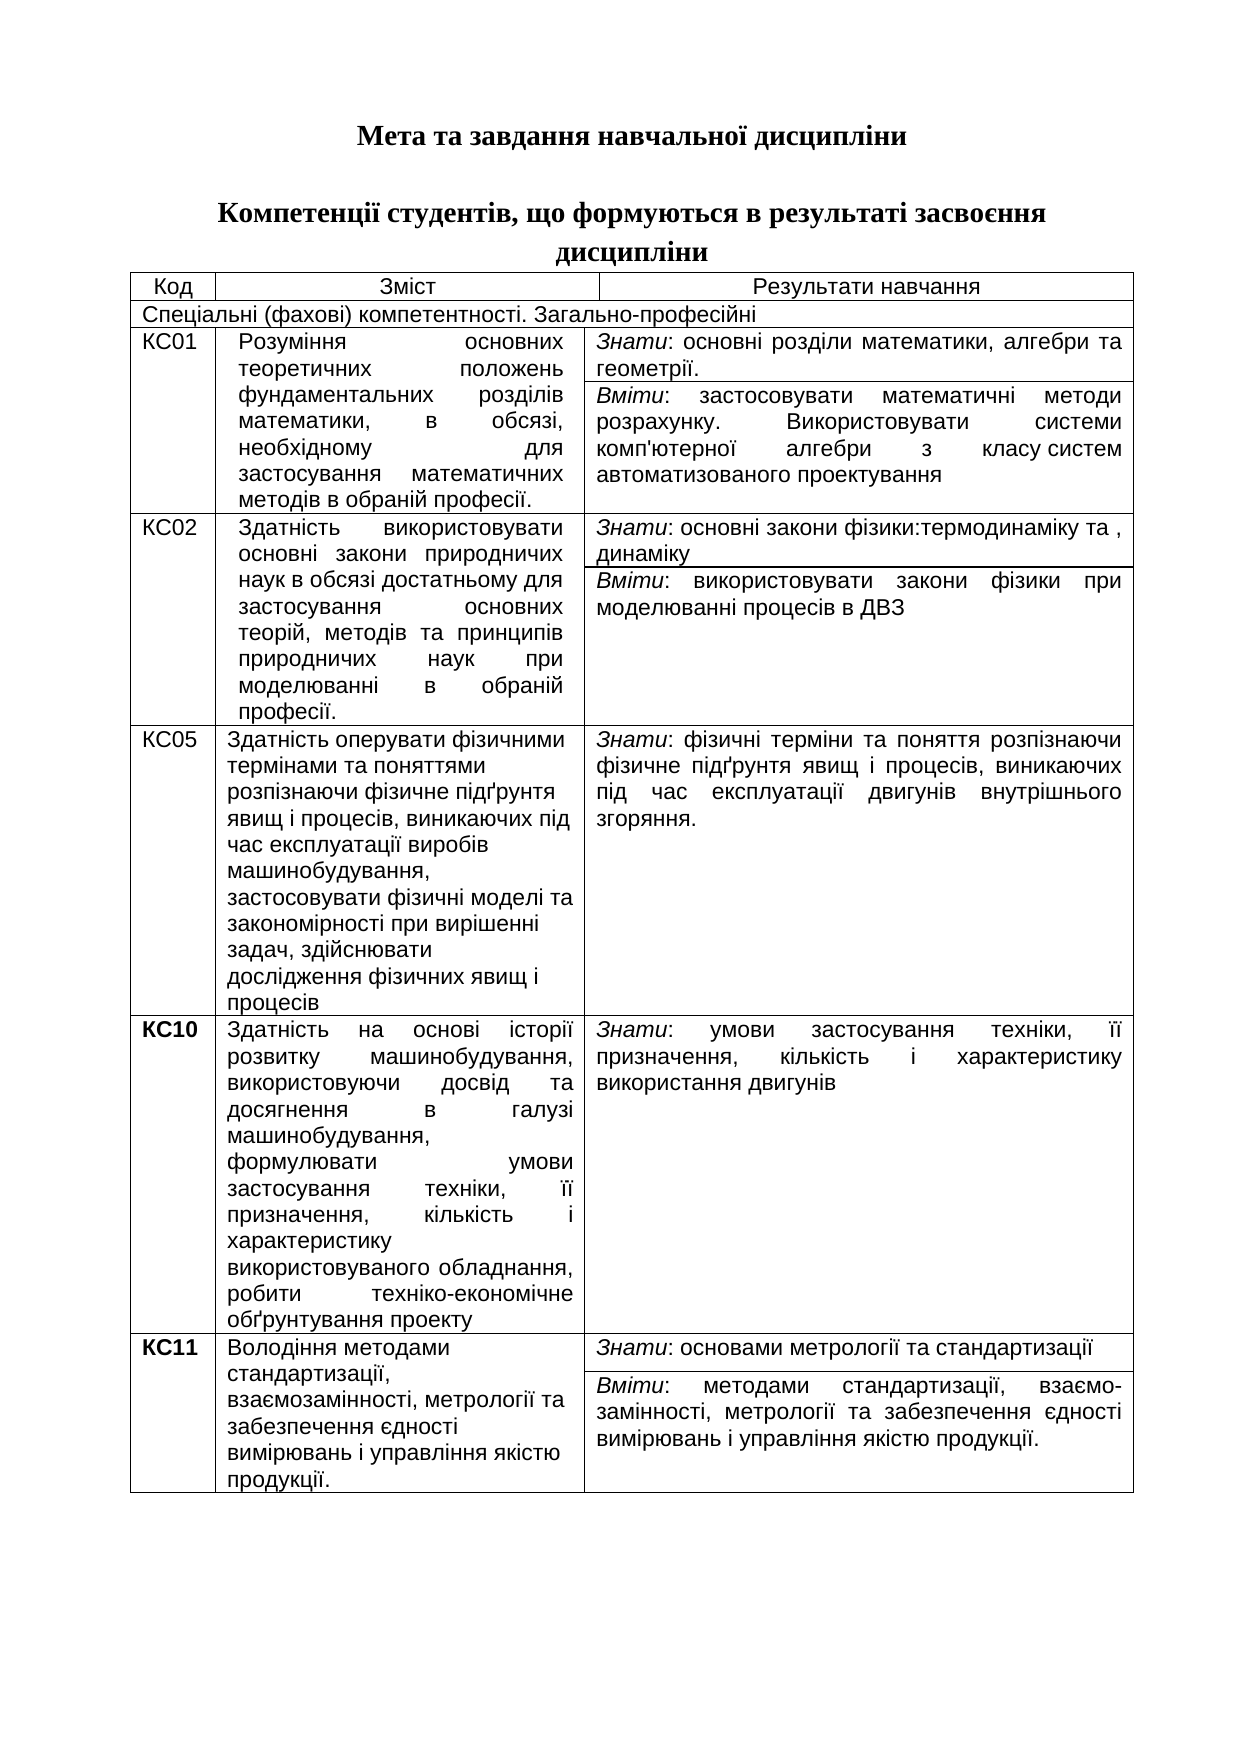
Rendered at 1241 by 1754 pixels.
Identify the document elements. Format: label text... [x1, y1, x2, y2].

table_cell Здатність використовувати основні закони природничих наук в обсязі достатньому для застосування основних теорій, методів та принципів природничих наук при моделюванні в обраній професії. [216, 514, 584, 724]
table_cell КС01 [131, 328, 215, 513]
table_cell Здатність оперувати фізичними термінами та поняттями розпізнаючи фізичне підґрунтя явищ і процесів, виникаючих під час експлуатації виробів машинобудування, застосовувати фізичні моделі та закономірності при вирішенні задач, здійснювати дослідження фізичних явищ і процесів [216, 726, 584, 1015]
table_cell Знати: основами метрології та стандартизації [585, 1334, 1133, 1371]
table_cell Вміти: використовувати закони фізики при моделюванні процесів в ДВЗ [585, 568, 1133, 724]
table_cell КС10 [131, 1016, 215, 1333]
text Мета та завдання навчальної дисципліни [142, 118, 1122, 152]
table_header Код [131, 273, 215, 300]
table_cell Знати: фізичні терміни та поняття розпізнаючи фізичне підґрунтя явищ і процесів, виникаючих під час експлуатації двигунів внутрішнього згоряння. [585, 726, 1133, 1015]
table_cell КС02 [131, 514, 215, 724]
table_header Зміст [216, 273, 599, 300]
table_cell Розуміння основних теоретичних положень фундаментальних розділів математики, в обсязі, необхідному для застосування математичних методів в обраній професії. [216, 328, 584, 513]
table_cell Володіння методами стандартизації, взаємозамінності, метрології та забезпечення єдності вимірювань і управління якістю продукції. [216, 1334, 584, 1492]
table_cell Вміти: застосовувати математичні методи розрахунку. Використовувати системи комп'ютерної алгебри з класу систем автоматизованого проектування [585, 382, 1133, 513]
table_cell КС05 [131, 726, 215, 1015]
table_cell Знати: умови застосування техніки, її призначення, кількість і характеристику використання двигунів [585, 1016, 1133, 1333]
table_cell Знати: основні закони фізики:термодинаміку та , динаміку [585, 514, 1133, 566]
table_cell КС11 [131, 1334, 215, 1492]
table_cell Здатність на основі історії розвитку машинобудування, використовуючи досвід та досягнення в галузі машинобудування, формулювати умови застосування техніки, її призначення, кількість і характеристику використовуваного обладнання, робити техніко-економічне обґрунтування проекту [216, 1016, 584, 1333]
text Компетенції студентів, що формуються в результаті засвоєння дисципліни [142, 195, 1122, 267]
table_cell Вміти: методами стандартизації, взаємо- замінності, метрології та забезпечення єдності вимірювань і управління якістю продукції. [585, 1372, 1133, 1492]
table_cell Знати: основні розділи математики, алгебри та геометрії. [585, 328, 1133, 381]
table_cell Спеціальні (фахові) компетентності. Загально-професійні [131, 301, 1133, 327]
table_header Результати навчання [600, 273, 1133, 300]
